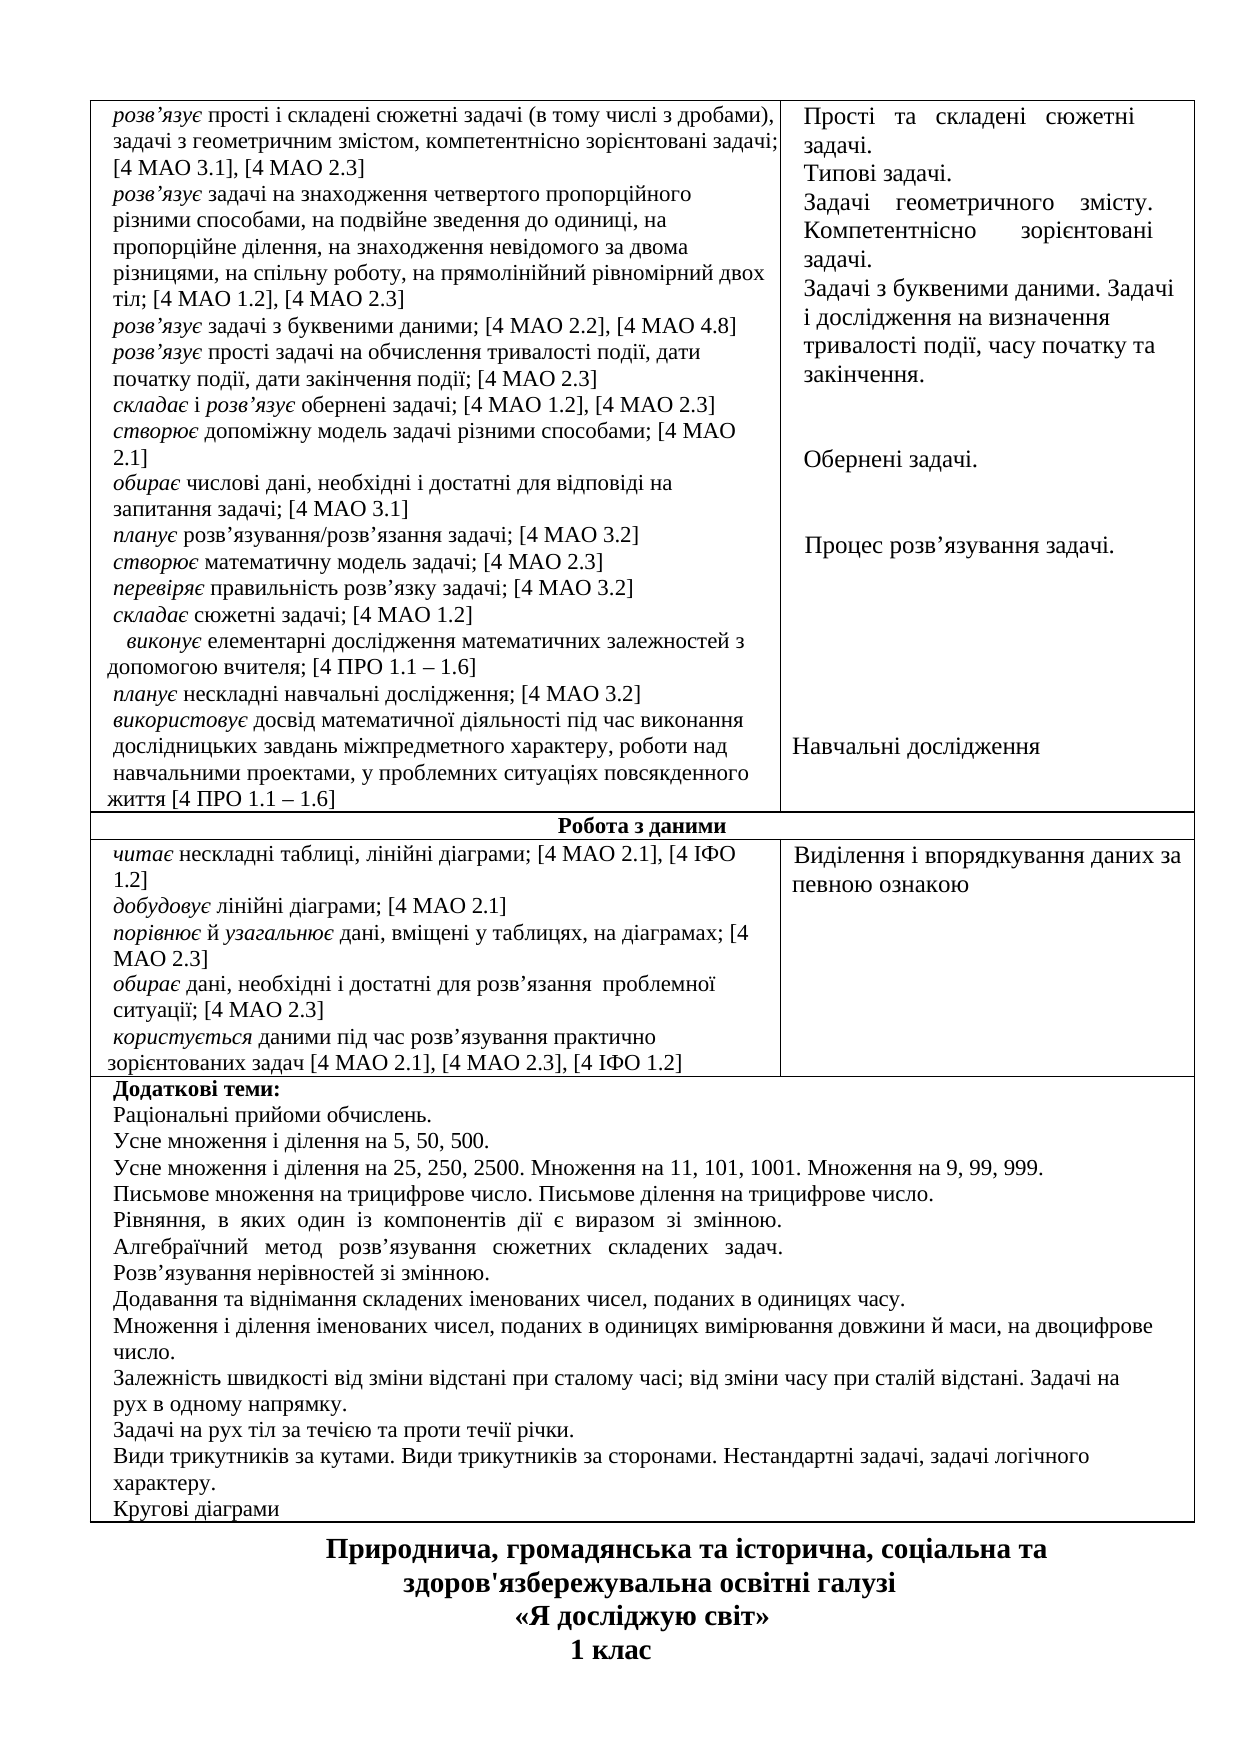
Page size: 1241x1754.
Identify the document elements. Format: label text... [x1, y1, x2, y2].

text «Я досліджую світ» [89, 1598, 1194, 1632]
text 1 клас [285, 1632, 1071, 1666]
table_cell Прості та складені сюжетні задачі. Типові задачі. Задачі геометричного змісту. Компетентнісно зорієнтовані задачі. Задачі з буквеними даними. Задачі і дослідження на визначення тривалості події, часу початку та закінчення. Обернені задачі. Процес розв’язування задачі. Навчальні дослідження [781, 101, 1194, 811]
table_cell Робота з даними [91, 813, 1194, 839]
table_cell розв’язує прості і складені сюжетні задачі (в тому числі з дробами), задачі з геометричним змістом, компетентнісно зорієнтовані задачі; [4 МАО 3.1], [4 МАО 2.3] розв’язує задачі на знаходження четвертого пропорційного різними способами, на подвійне зведення до одиниці, на пропорційне ділення, на знаходження невідомого за двома різницями, на спільну роботу, на прямолінійний рівномірний двох тіл; [4 МАО 1.2], [4 МАО 2.3] розв’язує задачі з буквеними даними; [4 МАО 2.2], [4 МАО 4.8] розв’язує прості задачі на обчислення тривалості події, дати початку події, дати закінчення події; [4 МАО 2.3] складає і розв’язує обернені задачі; [4 МАО 1.2], [4 МАО 2.3] створює допоміжну модель задачі різними способами; [4 МАО 2.1] обирає числові дані, необхідні і достатні для відповіді на запитання задачі; [4 МАО 3.1] планує розв’язування/розв’язання задачі; [4 МАО 3.2] створює математичну модель задачі; [4 МАО 2.3] перевіряє правильність розв’язку задачі; [4 МАО 3.2] складає сюжетні задачі; [4 МАО 1.2] виконує елементарні дослідження математичних залежностей з допомогою вчителя; [4 ПРО 1.1 – 1.6] планує нескладні навчальні дослідження; [4 МАО 3.2] використовує досвід математичної діяльності під час виконання дослідницьких завдань міжпредметного характеру, роботи над навчальними проектами, у проблемних ситуаціях повсякденного життя [4 ПРО 1.1 – 1.6] [91, 101, 780, 811]
table_cell читає нескладні таблиці, лінійні діаграми; [4 МАО 2.1], [4 ІФО 1.2] добудовує лінійні діаграми; [4 МАО 2.1] порівнює й узагальнює дані, вміщені у таблицях, на діаграмах; [4 МАО 2.3] обирає дані, необхідні і достатні для розв’язання проблемної ситуації; [4 МАО 2.3] користується даними під час розв’язування практично зорієнтованих задач [4 МАО 2.1], [4 МАО 2.3], [4 ІФО 1.2] [91, 840, 780, 1076]
table_cell Виділення і впорядкування даних за певною ознакою [781, 840, 1194, 1076]
text Природнича, громадянська та історична, соціальна та здоров'язбережувальна освітні галузі [326, 1531, 1047, 1598]
table_cell Додаткові теми: Раціональні прийоми обчислень. Усне множення і ділення на 5, 50, 500. Усне множення і ділення на 25, 250, 2500. Множення на 11, 101, 1001. Множення на 9, 99, 999. Письмове множення на трицифрове число. Письмове ділення на трицифрове число. Рівняння, в яких один із компонентів дії є виразом зі змінною. Алгебраїчний метод розв’язування сюжетних складених задач. Розв’язування нерівностей зі змінною. Додавання та віднімання складених іменованих чисел, поданих в одиницях часу. Множення і ділення іменованих чисел, поданих в одиницях вимірювання довжини й маси, на двоцифрове число. Залежність швидкості від зміни відстані при сталому часі; від зміни часу при сталій відстані. Задачі на рух в одному напрямку. Задачі на рух тіл за течією та проти течії річки. Види трикутників за кутами. Види трикутників за сторонами. Нестандартні задачі, задачі логічного характеру. Кругові діаграми [91, 1077, 1194, 1521]
